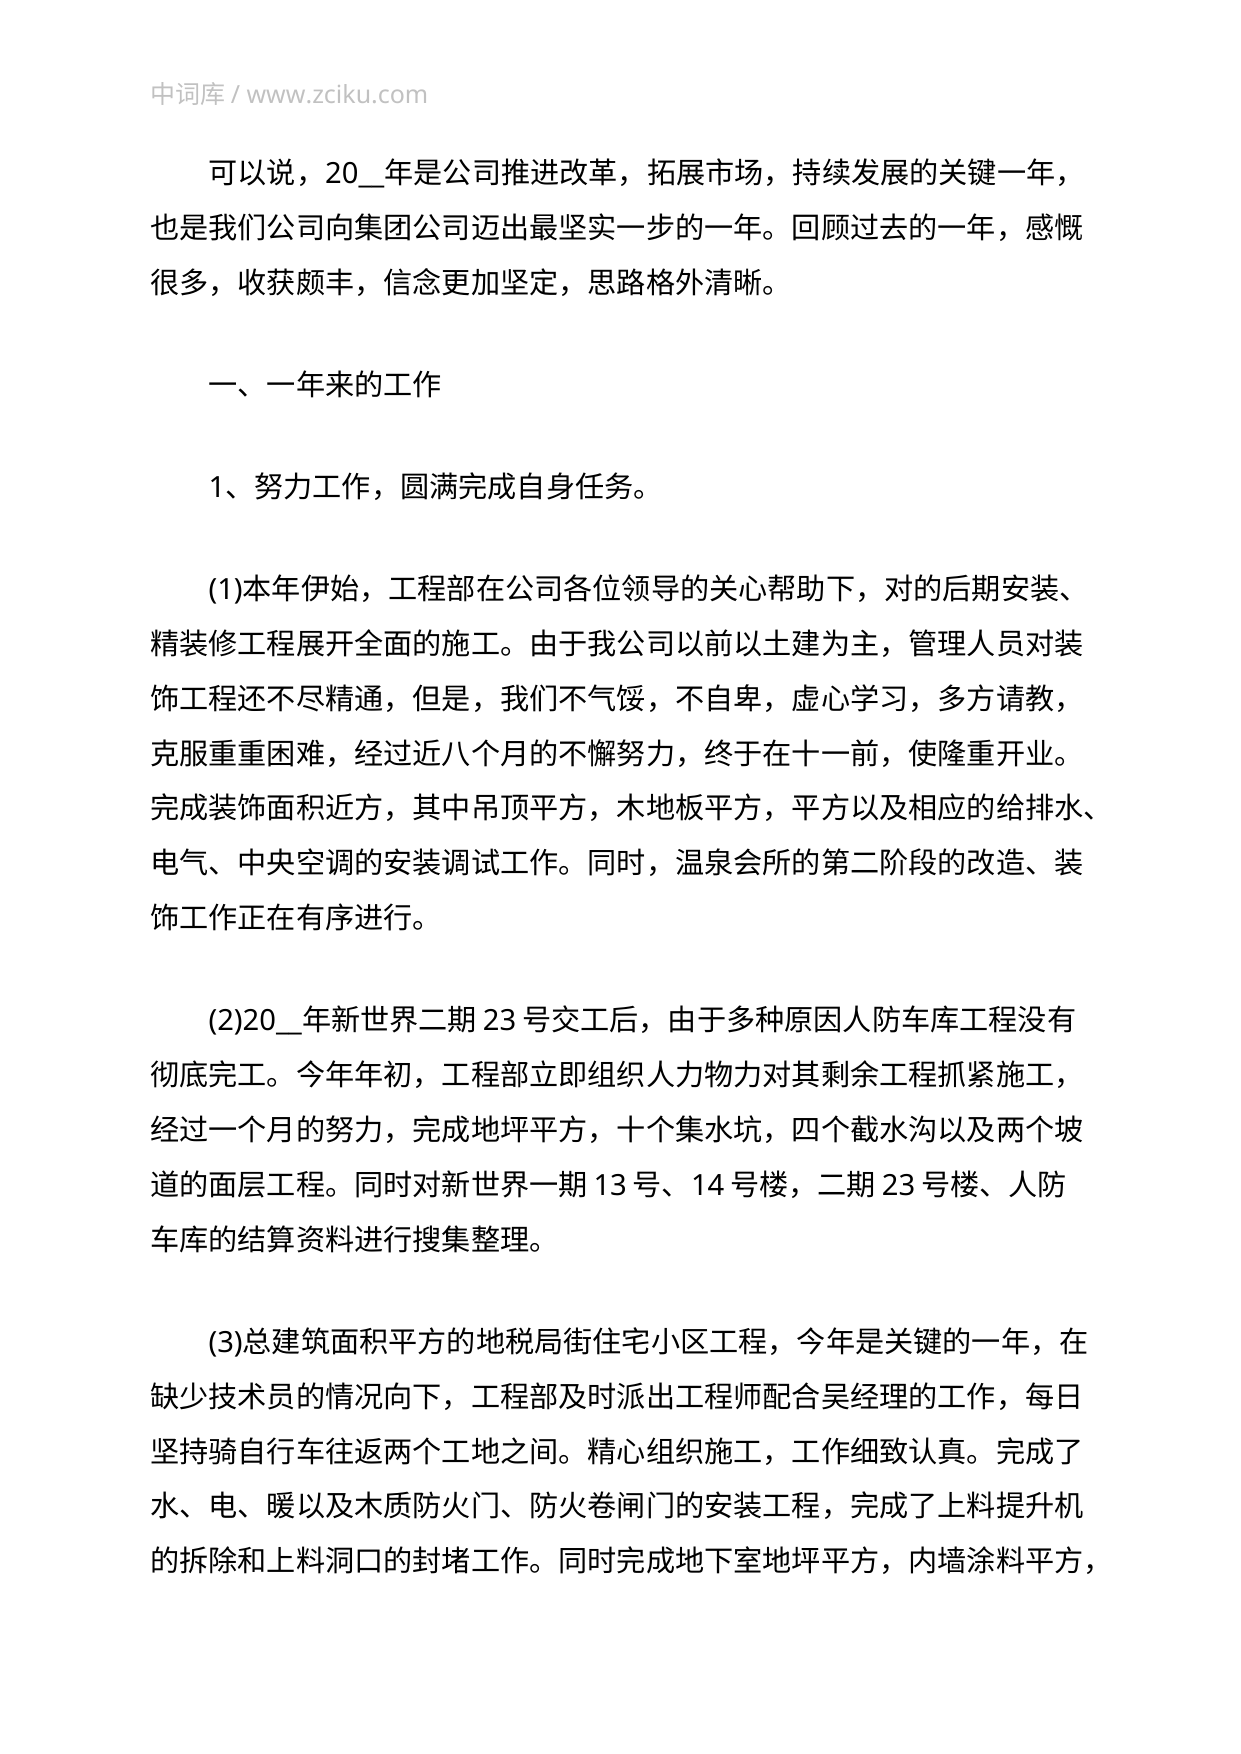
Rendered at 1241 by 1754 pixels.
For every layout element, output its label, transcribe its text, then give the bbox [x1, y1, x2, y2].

text 一、一年来的工作 [150, 362, 1090, 404]
text (2)20__年新世界二期23号交工后，由于多种原因人防车库工程没有彻底完工。今年年初，工程部立即组织人力物力对其剩余工程抓紧施工，经过一个月的努力，完成地坪平方，十个集水坑，四个截水沟以及两个坡道的面层工程。同时对新世界一期13号、14号楼，二期23号楼、人防车库的结算资料进行搜集整理。 [150, 997, 1090, 1259]
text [150, 1318, 1090, 1580]
text 1、努力工作，圆满完成自身任务。 [150, 463, 1090, 506]
text 可以说，20__年是公司推进改革，拓展市场，持续发展的关键一年，也是我们公司向集团公司迈出最坚实一步的一年。回顾过去的一年，感慨很多，收获颇丰，信念更加坚定，思路格外清晰。 [150, 150, 1090, 302]
text (1)本年伊始，工程部在公司各位领导的关心帮助下，对的后期安装、精装修工程展开全面的施工。由于我公司以前以土建为主，管理人员对装饰工程还不尽精通，但是，我们不气馁，不自卑，虚心学习，多方请教，克服重重困难，经过近八个月的不懈努力，终于在十一前，使隆重开业。完成装饰面积近方，其中吊顶平方，木地板平方，平方以及相应的给排水、电气、中央空调的安装调试工作。同时，温泉会所的第二阶段的改造、装饰工作正在有序进行。 [150, 565, 1090, 937]
